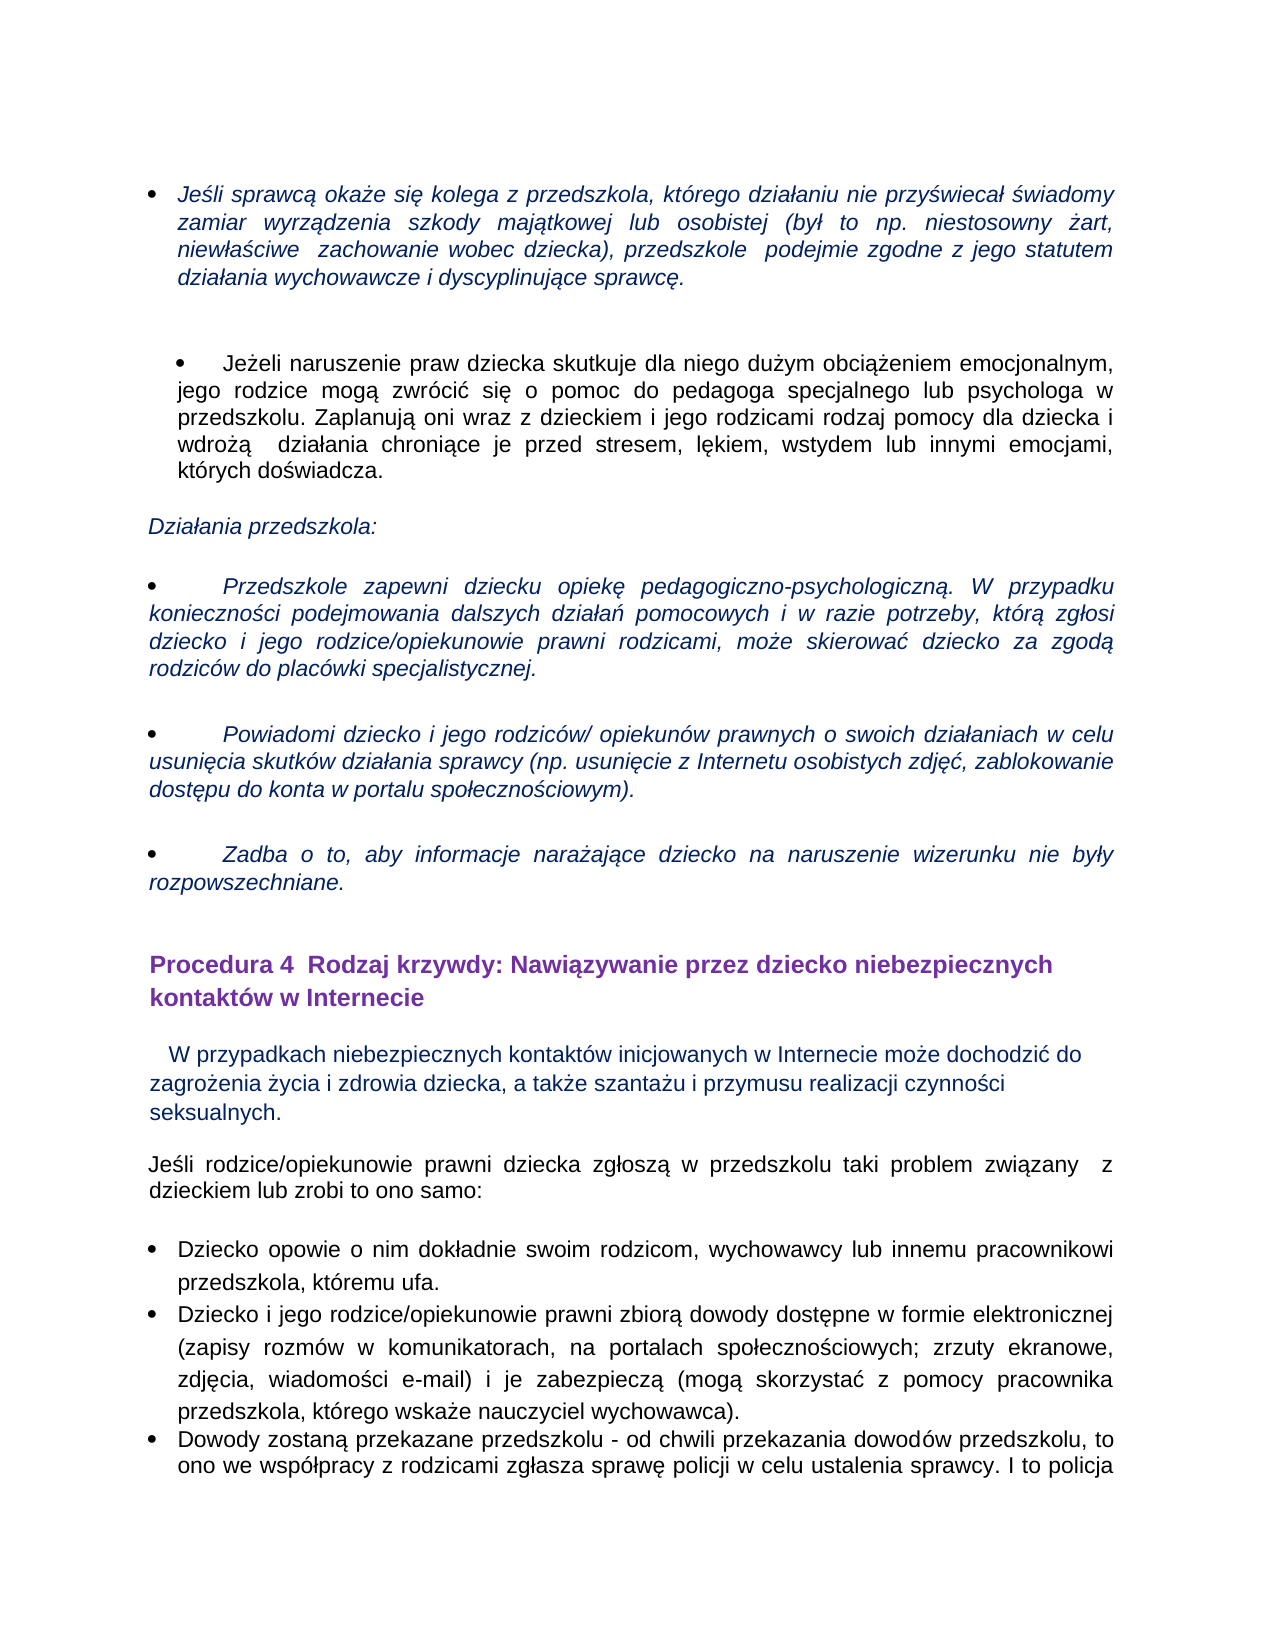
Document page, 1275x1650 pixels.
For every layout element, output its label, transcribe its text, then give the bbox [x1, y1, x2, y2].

text Działania przedszkola: [148, 512, 1114, 539]
list Przedszkole zapewni dziecku opiekę pedagogiczno-psychologiczną. W przypadku konieczności podejmowania dalszych działań pomocowych i w razie potrzeby, którą zgłosi dziecko i jego rodzice/opiekunowie prawni rodzicami, może skierować dziecko za zgodą rodziców do placówki specjalistycznej. [148, 572, 1114, 682]
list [148, 1425, 1114, 1479]
text Jeśli rodzice/opiekunowie prawni dziecka zgłoszą w przedszkolu taki problem związany z dzieckiem lub zrobi to ono samo: [148, 1150, 1114, 1204]
text Procedura 4 Rodzaj krzywdy: Nawiązywanie przez dziecko niebezpiecznych kontaktów w Internecie [149, 950, 1071, 1012]
list Jeżeli naruszenie praw dziecka skutkuje dla niego dużym obciążeniem emocjonalnym, jego rodzice mogą zwrócić się o pomoc do pedagoga specjalnego lub psychologa w przedszkolu. Zaplanują oni wraz z dzieckiem i jego rodzicami rodzaj pomocy dla dziecka i wdrożą działania chroniące je przed stresem, lękiem, wstydem lub innymi emocjami, których doświadcza. [176, 349, 1114, 484]
list Zadba o to, aby informacje narażające dziecko na naruszenie wizerunku nie były rozpowszechniane. [148, 840, 1114, 895]
list Dziecko i jego rodzice/opiekunowie prawni zbiorą dowody dostępne w formie elektronicznej (zapisy rozmów w komunikatorach, na portalach społecznościowych; zrzuty ekranowe, zdjęcia, wiadomości e-mail) i je zabezpieczą (mogą skorzystać z pomocy pracownika przedszkola, którego wskaże nauczyciel wychowawca). [148, 1296, 1114, 1424]
list Dziecko opowie o nim dokładnie swoim rodzicom, wychowawcy lub innemu pracownikowi przedszkola, któremu ufa. [148, 1230, 1114, 1295]
text W przypadkach niebezpiecznych kontaktów inicjowanych w Internecie może dochodzić do zagrożenia życia i zdrowia dziecka, a także szantażu i przymusu realizacji czynności seksualnych. [149, 1039, 1127, 1125]
list Jeśli sprawcą okaże się kolega z przedszkola, którego działaniu nie przyświecał świadomy zamiar wyrządzenia szkody majątkowej lub osobistej (był to np. niestosowny żart, niewłaściwe zachowanie wobec dziecka), przedszkole podejmie zgodne z jego statutem działania wychowawcze i dyscyplinujące sprawcę. [148, 180, 1114, 290]
list Powiadomi dziecko i jego rodziców/ opiekunów prawnych o swoich działaniach w celu usunięcia skutków działania sprawcy (np. usunięcie z Internetu osobistych zdjęć, zablokowanie dostępu do konta w portalu społecznościowym). [148, 720, 1114, 802]
